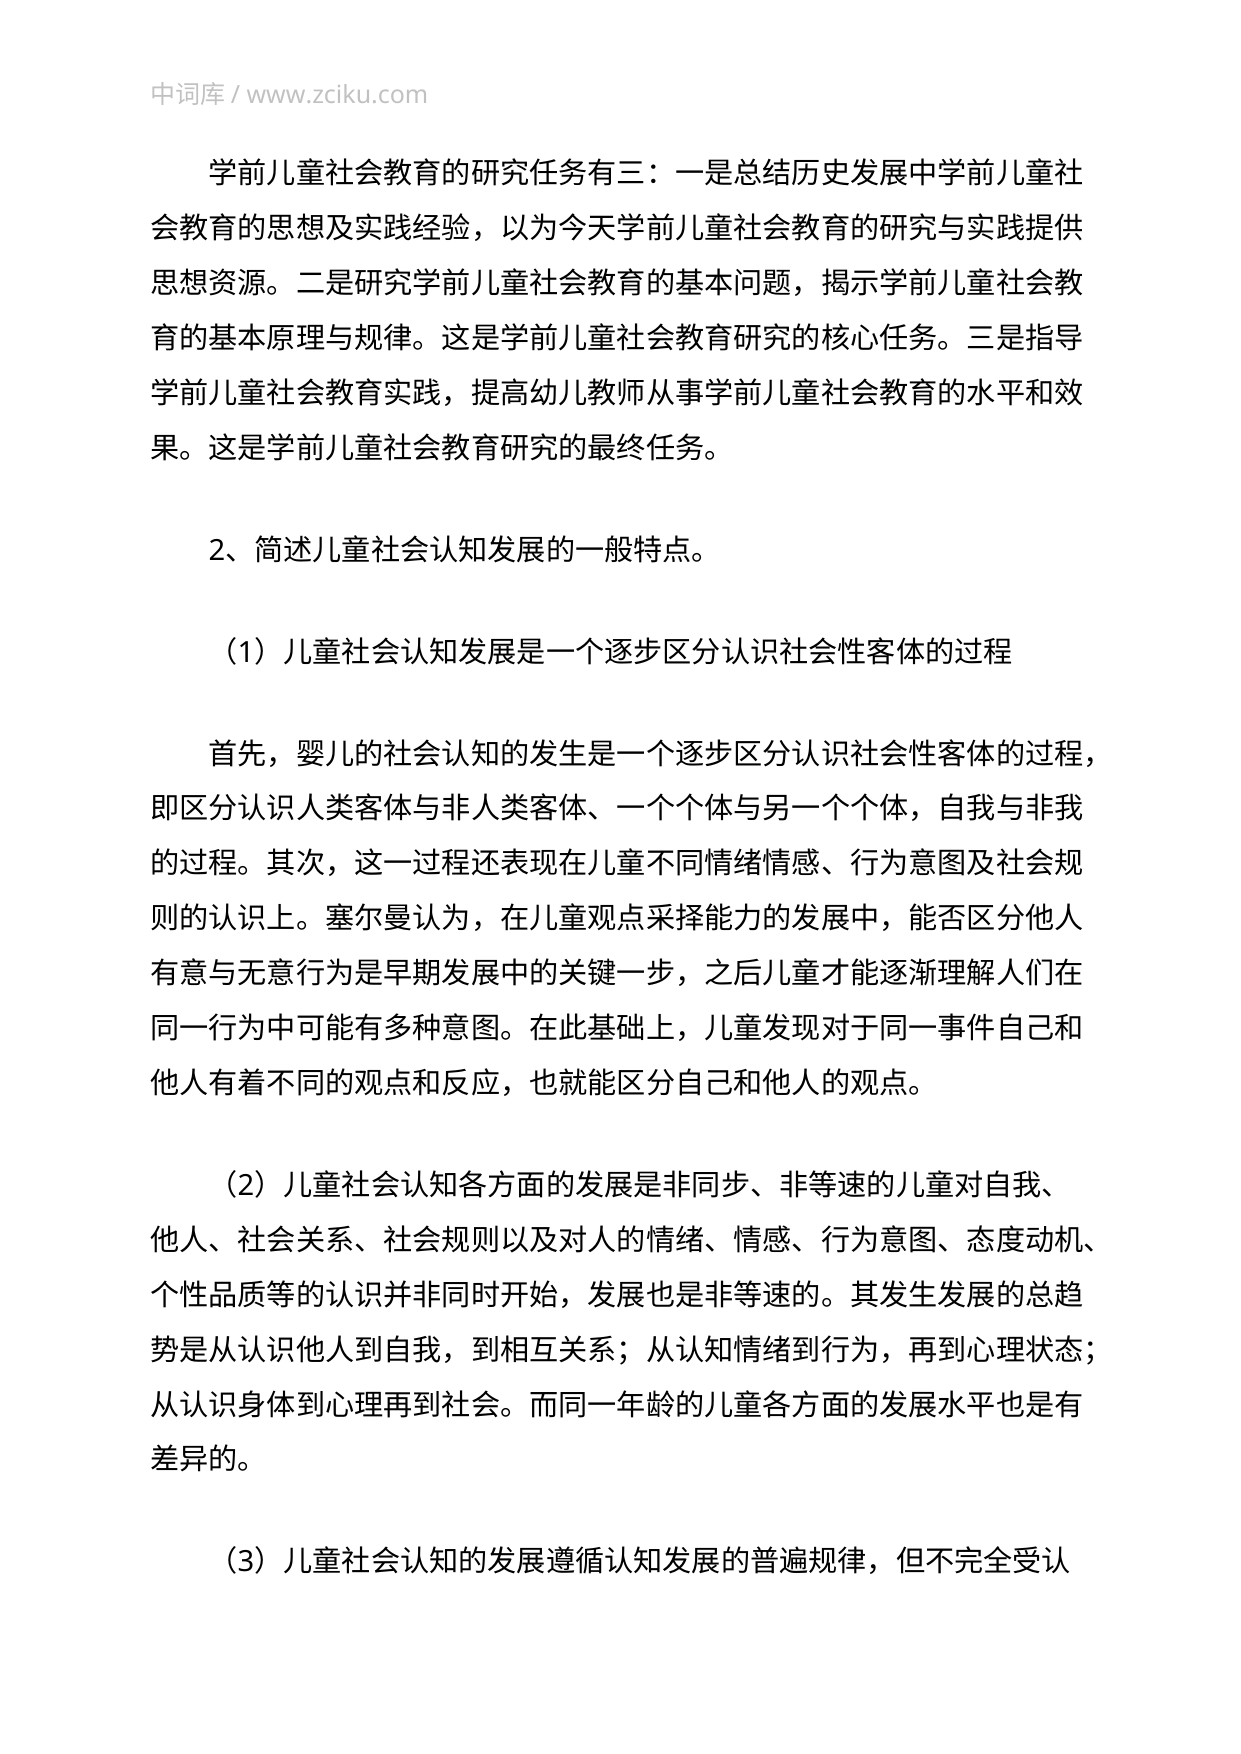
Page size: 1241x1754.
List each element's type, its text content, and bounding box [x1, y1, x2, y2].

text （2）儿童社会认知各方面的发展是非同步、非等速的儿童对自我、他人、社会关系、社会规则以及对人的情绪、情感、行为意图、态度动机、个性品质等的认识并非同时开始，发展也是非等速的。其发生发展的总趋势是从认识他人到自我，到相互关系；从认知情绪到行为，再到心理状态；从认识身体到心理再到社会。而同一年龄的儿童各方面的发展水平也是有差异的。 [150, 1161, 1090, 1478]
text 学前儿童社会教育的研究任务有三：一是总结历史发展中学前儿童社会教育的思想及实践经验，以为今天学前儿童社会教育的研究与实践提供思想资源。二是研究学前儿童社会教育的基本问题，揭示学前儿童社会教育的基本原理与规律。这是学前儿童社会教育研究的核心任务。三是指导学前儿童社会教育实践，提高幼儿教师从事学前儿童社会教育的水平和效果。这是学前儿童社会教育研究的最终任务。 [150, 150, 1090, 467]
text 首先，婴儿的社会认知的发生是一个逐步区分认识社会性客体的过程，即区分认识人类客体与非人类客体、一个个体与另一个个体，自我与非我的过程。其次，这一过程还表现在儿童不同情绪情感、行为意图及社会规则的认识上。塞尔曼认为，在儿童观点采择能力的发展中，能否区分他人有意与无意行为是早期发展中的关键一步，之后儿童才能逐渐理解人们在同一行为中可能有多种意图。在此基础上，儿童发现对于同一事件自己和他人有着不同的观点和反应，也就能区分自己和他人的观点。 [150, 730, 1090, 1102]
text （1）儿童社会认知发展是一个逐步区分认识社会性客体的过程 [150, 628, 1090, 671]
text 2、简述儿童社会认知发展的一般特点。 [150, 526, 1090, 569]
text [150, 1538, 1090, 1580]
